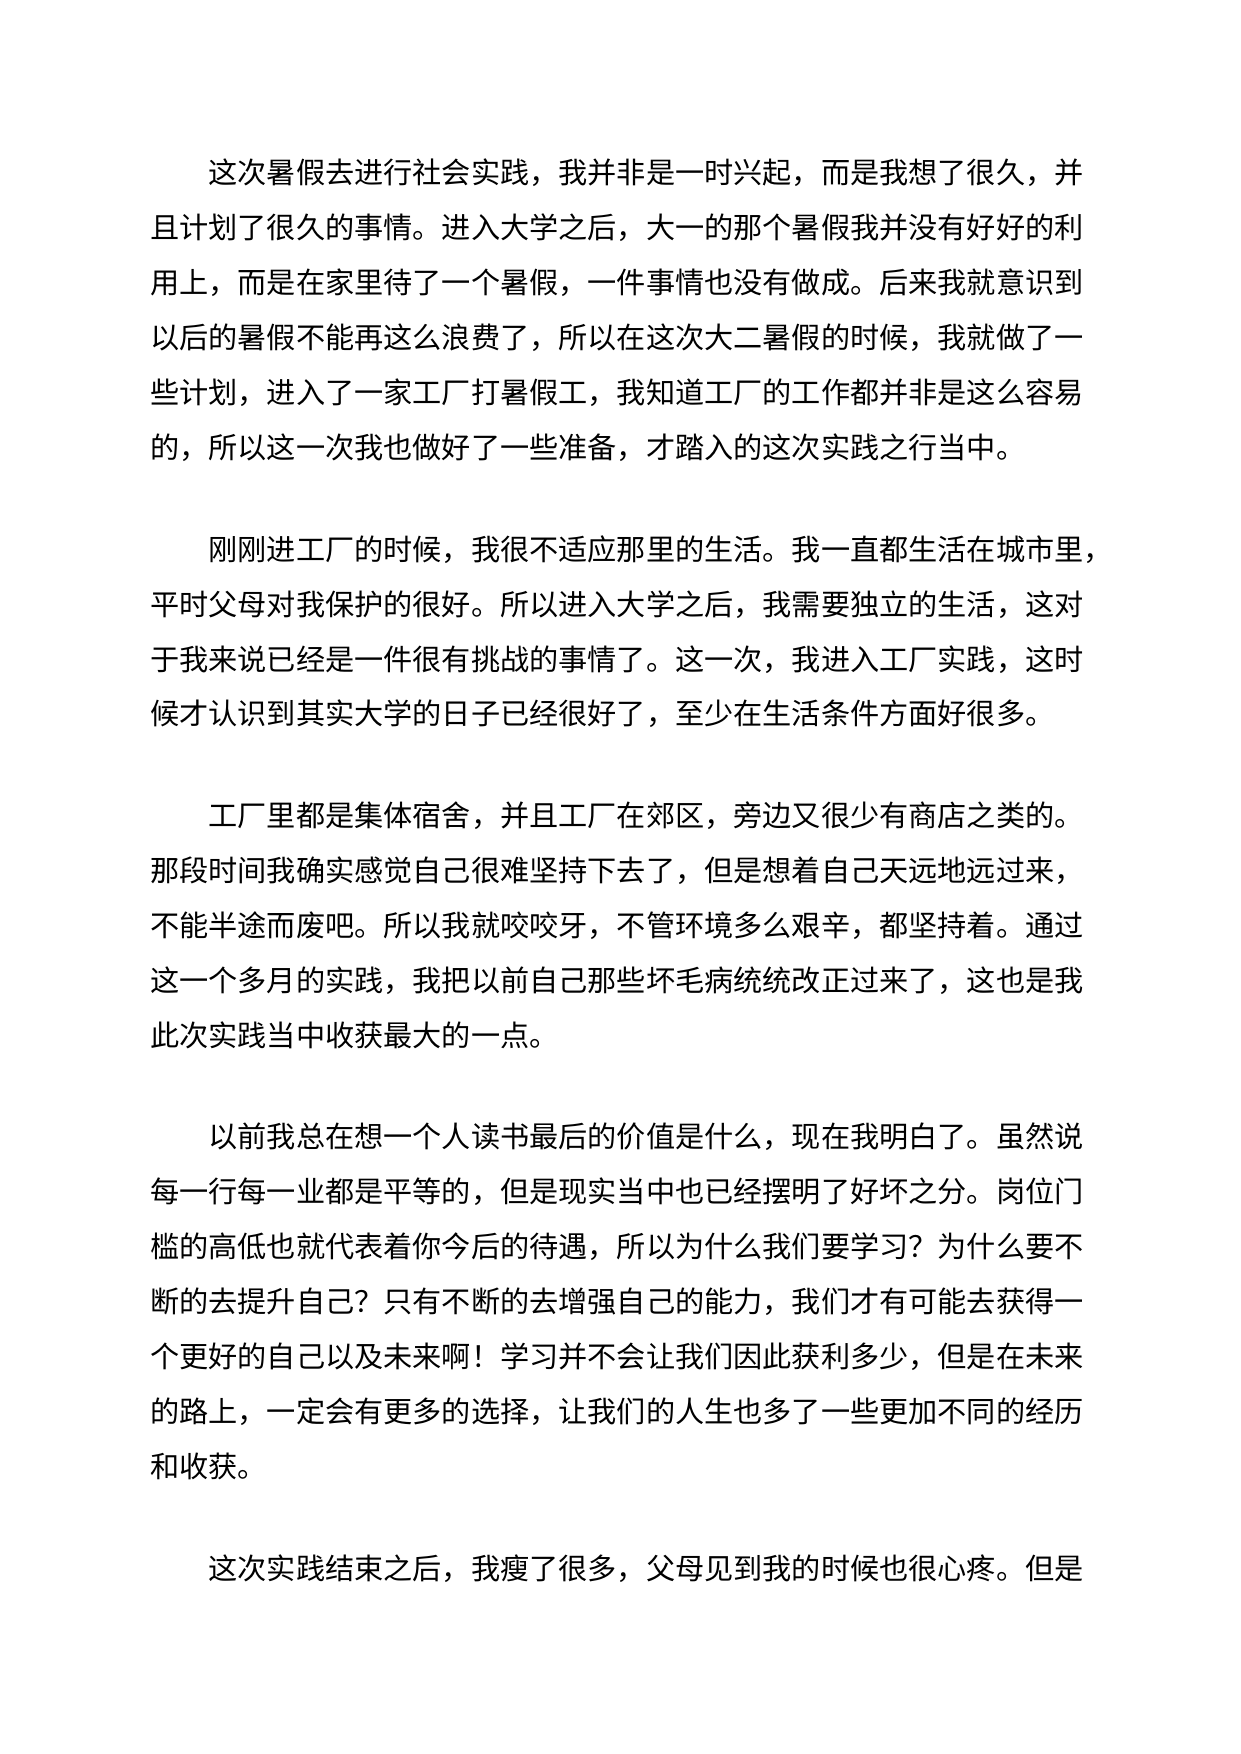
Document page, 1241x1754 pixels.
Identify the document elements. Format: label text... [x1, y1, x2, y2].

text 以前我总在想一个人读书最后的价值是什么，现在我明白了。虽然说每一行每一业都是平等的，但是现实当中也已经摆明了好坏之分。岗位门槛的高低也就代表着你今后的待遇，所以为什么我们要学习？为什么要不断的去提升自己？只有不断的去增强自己的能力，我们才有可能去获得一个更好的自己以及未来啊！学习并不会让我们因此获利多少，但是在未来的路上，一定会有更多的选择，让我们的人生也多了一些更加不同的经历和收获。 [150, 1114, 1090, 1486]
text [150, 1545, 1090, 1587]
text 这次暑假去进行社会实践，我并非是一时兴起，而是我想了很久，并且计划了很久的事情。进入大学之后，大一的那个暑假我并没有好好的利用上，而是在家里待了一个暑假，一件事情也没有做成。后来我就意识到以后的暑假不能再这么浪费了，所以在这次大二暑假的时候，我就做了一些计划，进入了一家工厂打暑假工，我知道工厂的工作都并非是这么容易的，所以这一次我也做好了一些准备，才踏入的这次实践之行当中。 [150, 150, 1090, 467]
text 工厂里都是集体宿舍，并且工厂在郊区，旁边又很少有商店之类的。那段时间我确实感觉自己很难坚持下去了，但是想着自己天远地远过来，不能半途而废吧。所以我就咬咬牙，不管环境多么艰辛，都坚持着。通过这一个多月的实践，我把以前自己那些坏毛病统统改正过来了，这也是我此次实践当中收获最大的一点。 [150, 793, 1090, 1054]
text 刚刚进工厂的时候，我很不适应那里的生活。我一直都生活在城市里，平时父母对我保护的很好。所以进入大学之后，我需要独立的生活，这对于我来说已经是一件很有挑战的事情了。这一次，我进入工厂实践，这时候才认识到其实大学的日子已经很好了，至少在生活条件方面好很多。 [150, 526, 1090, 733]
